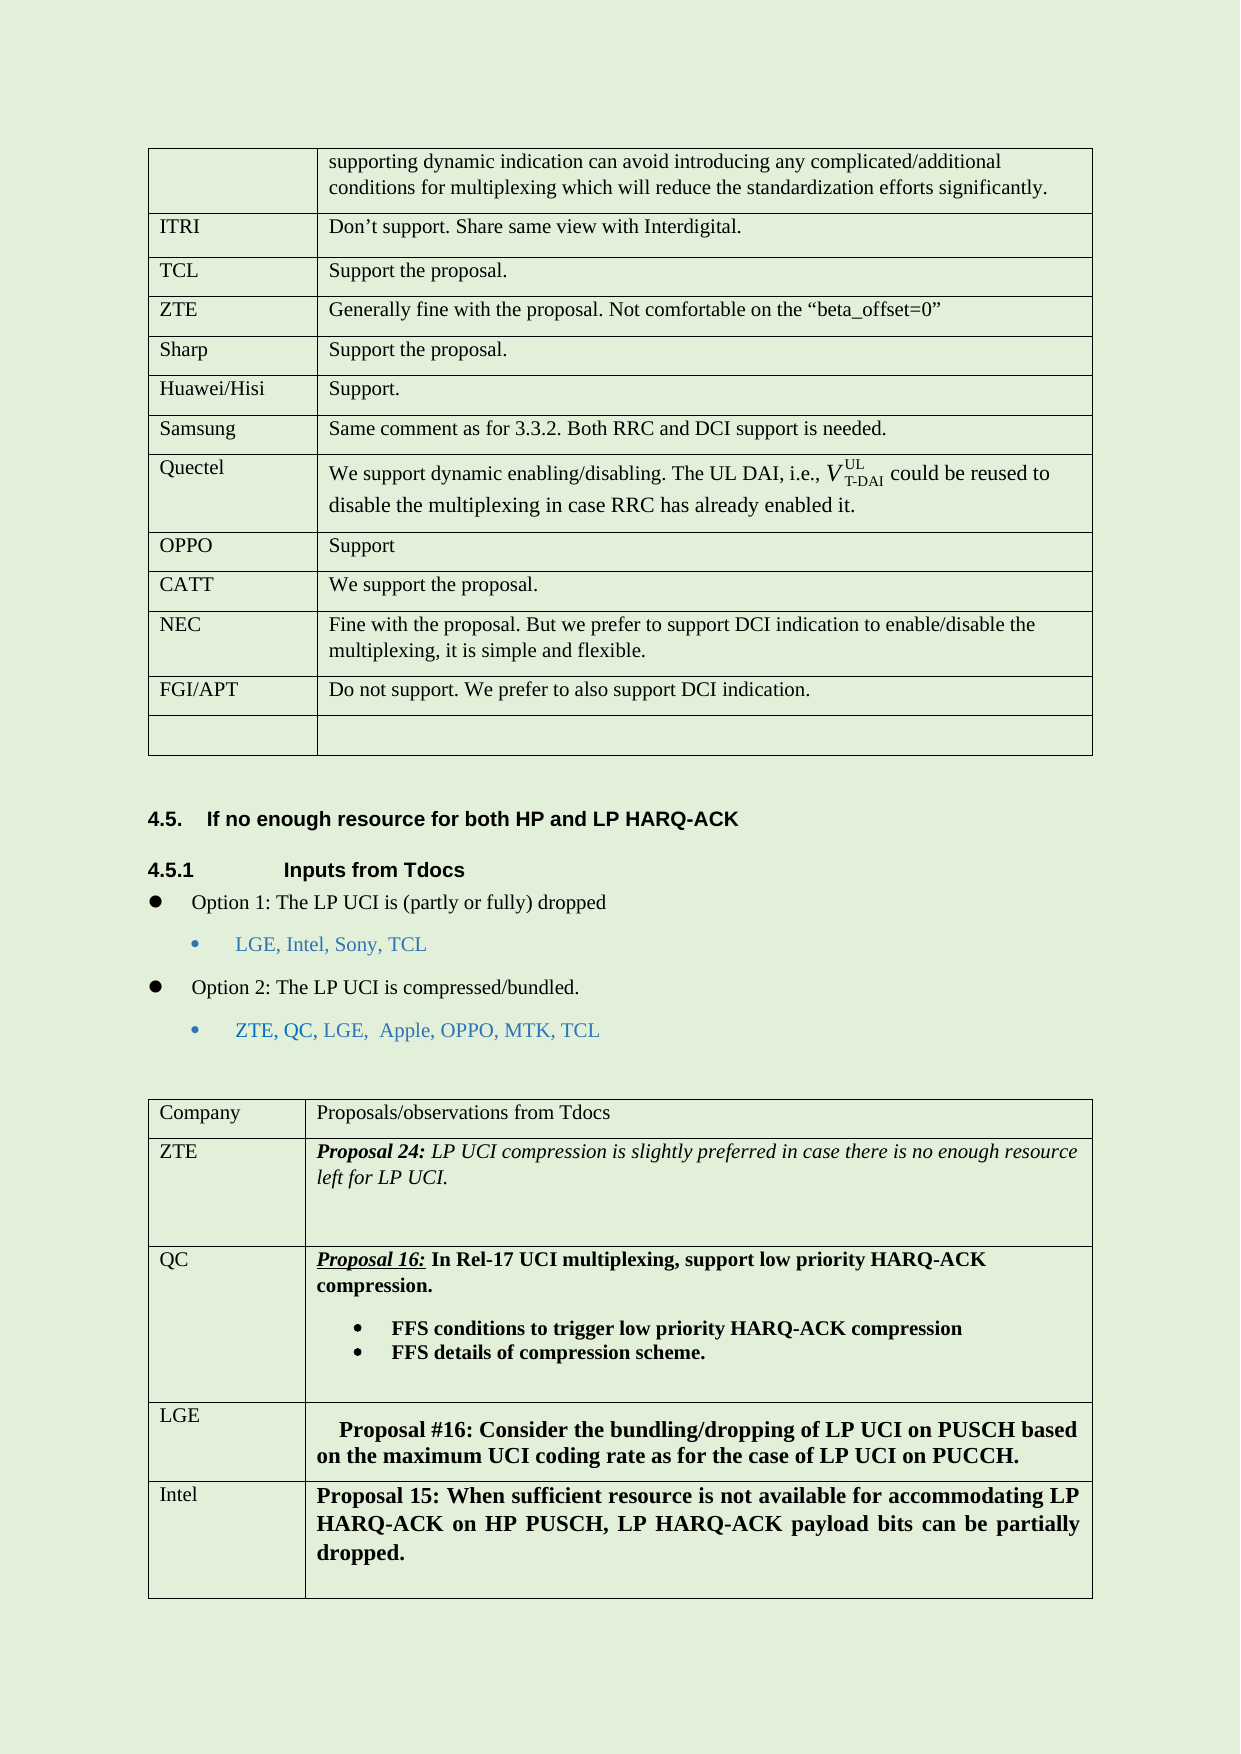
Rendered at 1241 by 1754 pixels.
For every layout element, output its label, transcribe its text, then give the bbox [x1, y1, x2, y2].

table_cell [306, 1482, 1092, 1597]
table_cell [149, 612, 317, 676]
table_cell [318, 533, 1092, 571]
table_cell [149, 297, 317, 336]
list Option 2: The LP UCI is compressed/bundled. [148, 975, 1093, 999]
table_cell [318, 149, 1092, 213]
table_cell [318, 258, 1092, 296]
list ZTE, QC, LGE, Apple, OPPO, MTK, TCL [191, 1018, 1093, 1042]
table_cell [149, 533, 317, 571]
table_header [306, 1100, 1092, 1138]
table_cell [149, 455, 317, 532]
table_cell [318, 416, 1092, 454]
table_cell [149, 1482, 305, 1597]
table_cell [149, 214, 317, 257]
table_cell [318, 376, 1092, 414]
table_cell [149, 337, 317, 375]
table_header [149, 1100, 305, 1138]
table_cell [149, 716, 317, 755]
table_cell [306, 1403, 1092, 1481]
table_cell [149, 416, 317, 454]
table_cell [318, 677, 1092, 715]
list LGE, Intel, Sony, TCL [191, 932, 1093, 956]
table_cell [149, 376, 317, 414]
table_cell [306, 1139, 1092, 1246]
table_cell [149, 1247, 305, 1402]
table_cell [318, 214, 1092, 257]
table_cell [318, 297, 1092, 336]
list Option 1: The LP UCI is (partly or fully) dropped [148, 890, 1093, 914]
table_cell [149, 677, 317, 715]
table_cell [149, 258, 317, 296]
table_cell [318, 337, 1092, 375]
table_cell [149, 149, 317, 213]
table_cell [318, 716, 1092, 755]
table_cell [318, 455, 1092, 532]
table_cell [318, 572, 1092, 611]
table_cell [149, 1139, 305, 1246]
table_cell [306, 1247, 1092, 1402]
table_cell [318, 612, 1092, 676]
subtitle Inputs from Tdocs [148, 858, 1093, 882]
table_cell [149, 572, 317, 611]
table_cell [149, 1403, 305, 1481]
subtitle If no enough resource for both HP and LP HARQ-ACK [148, 807, 1093, 831]
